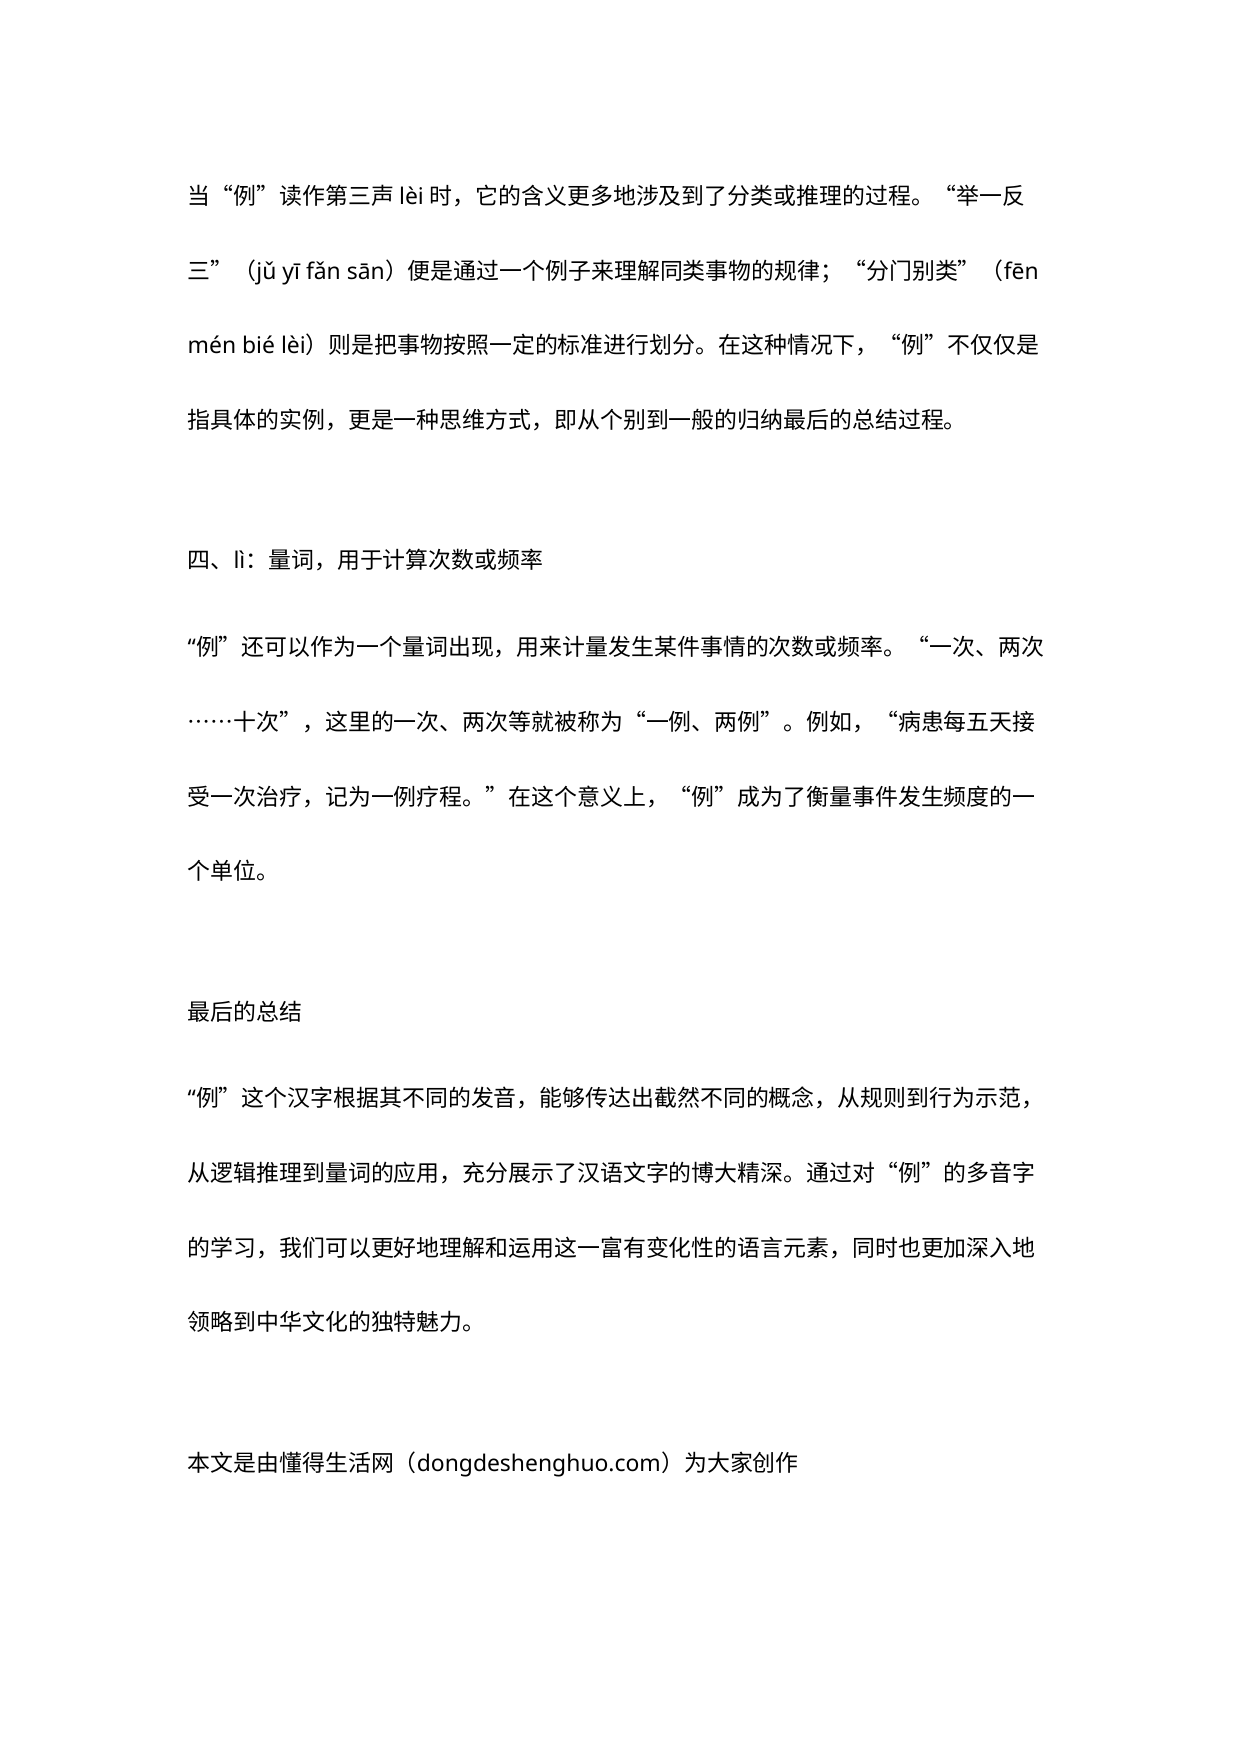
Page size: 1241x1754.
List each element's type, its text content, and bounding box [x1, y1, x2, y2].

text “例”这个汉字根据其不同的发音，能够传达出截然不同的概念，从规则到行为示范，从逻辑推理到量词的应用，充分展示了汉语文字的博大精深。通过对“例”的多音字的学习，我们可以更好地理解和运用这一富有变化性的语言元素，同时也更加深入地领略到中华文化的独特魅力。 [187, 1064, 1053, 1353]
text “例”还可以作为一个量词出现，用来计量发生某件事情的次数或频率。“一次、两次……十次”，这里的一次、两次等就被称为“一例、两例”。例如，“病患每五天接受一次治疗，记为一例疗程。”在这个意义上，“例”成为了衡量事件发生频度的一个单位。 [187, 613, 1053, 902]
text 当“例”读作第三声 lèi 时，它的含义更多地涉及到了分类或推理的过程。“举一反三”（jǔ yī fǎn sān）便是通过一个例子来理解同类事物的规律；“分门别类”（fēn mén bié lèi）则是把事物按照一定的标准进行划分。在这种情况下，“例”不仅仅是指具体的实例，更是一种思维方式，即从个别到一般的归纳最后的总结过程。 [187, 162, 1053, 451]
text 四、lì：量词，用于计算次数或频率 [187, 526, 1053, 591]
text 最后的总结 [187, 978, 1053, 1043]
text 本文是由懂得生活网（dongdeshenghuo.com）为大家创作 [187, 1429, 1053, 1494]
